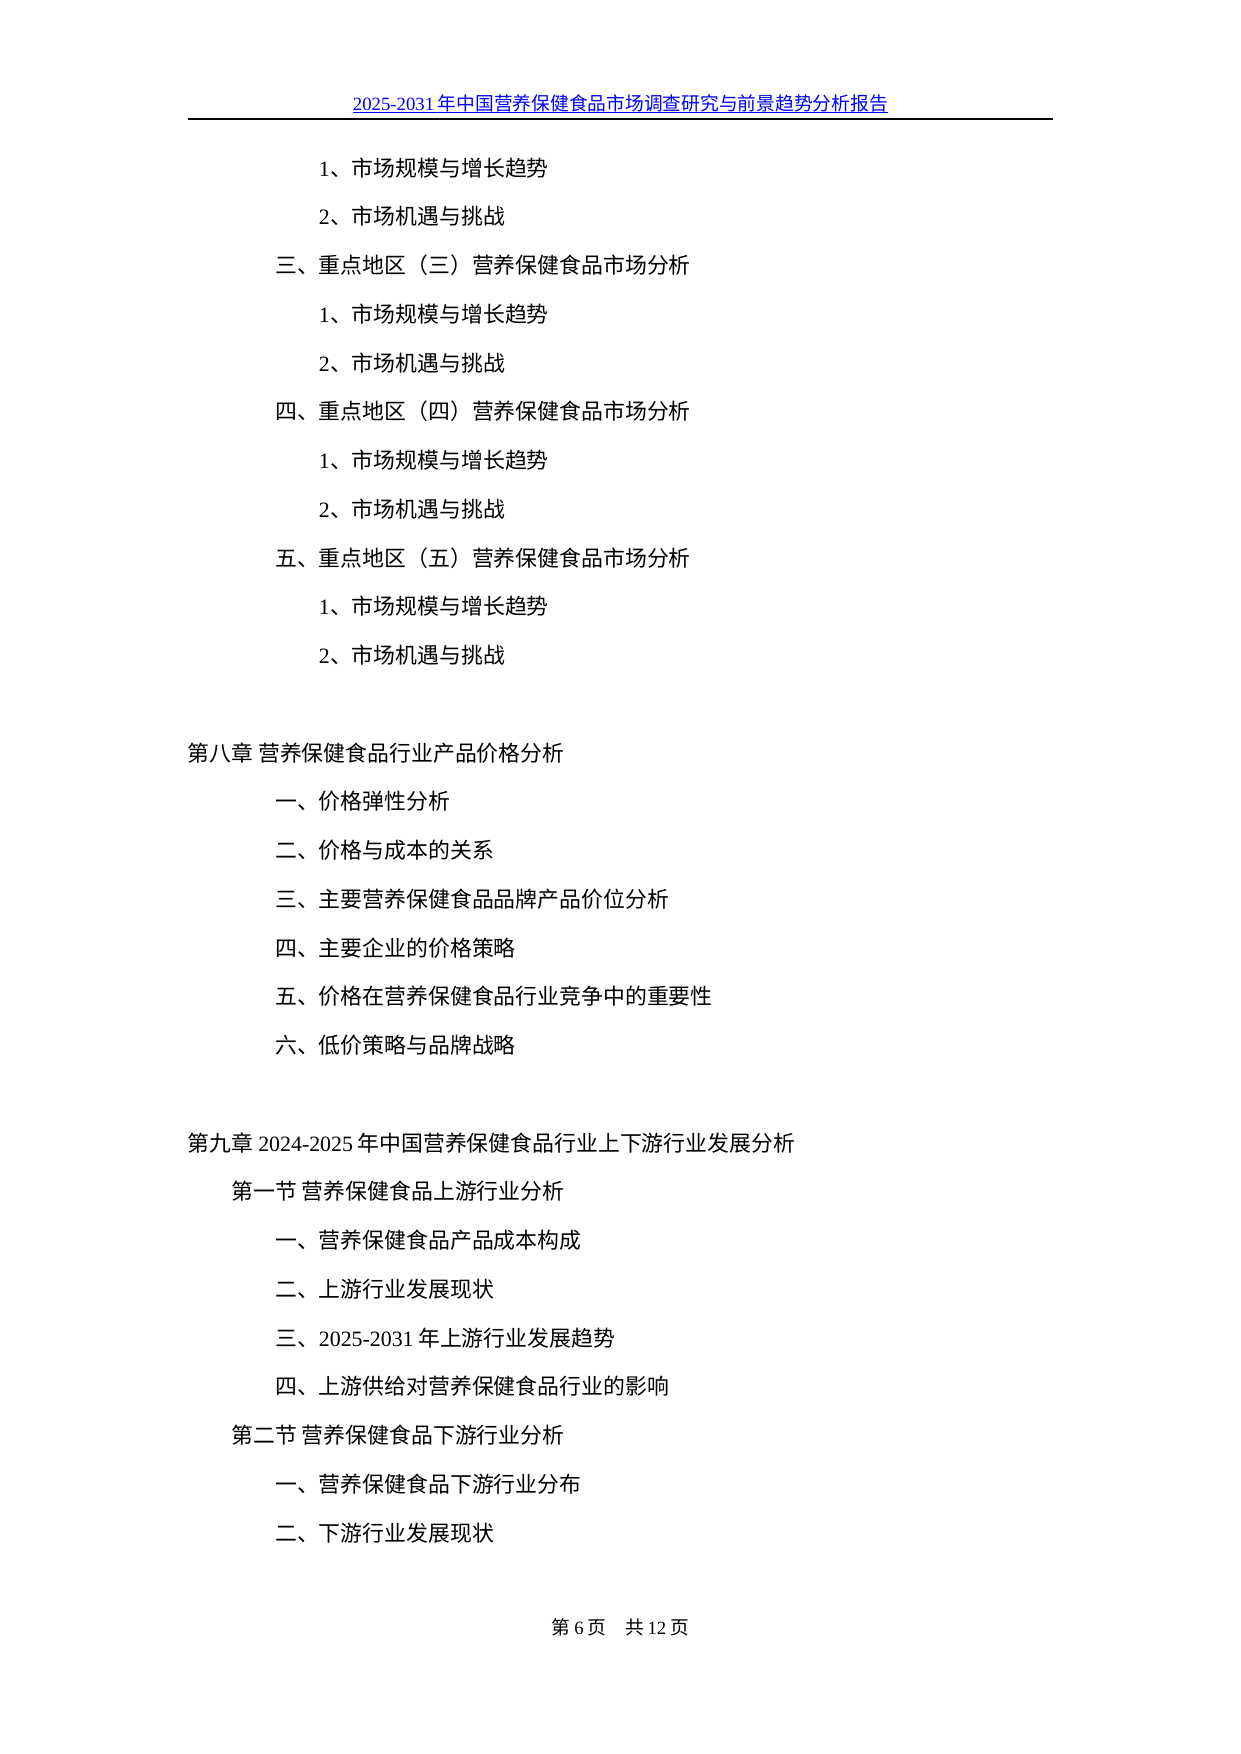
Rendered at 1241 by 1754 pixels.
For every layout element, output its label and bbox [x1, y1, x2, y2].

text [187, 150, 1053, 1548]
